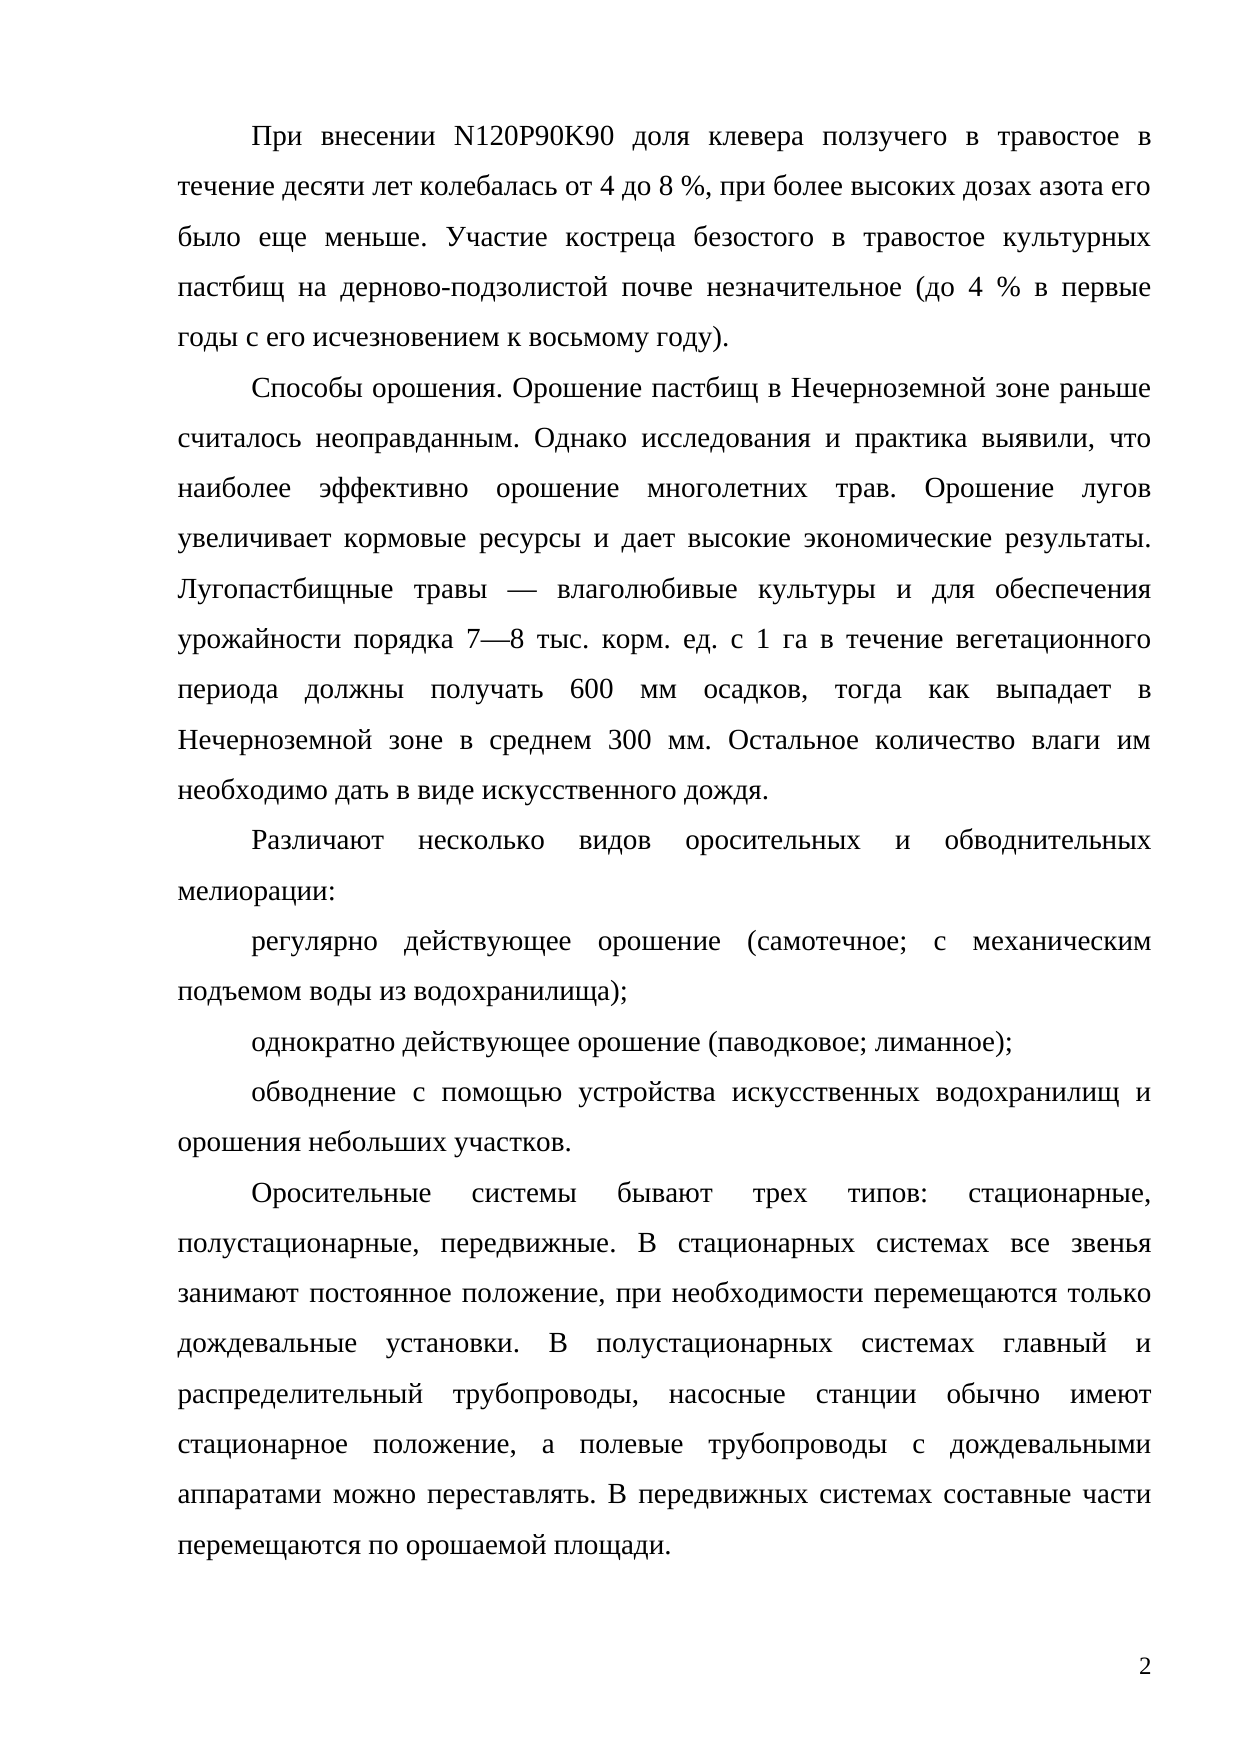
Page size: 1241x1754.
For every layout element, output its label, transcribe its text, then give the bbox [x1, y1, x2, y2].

text регулярно действующее орошение (самотечное; с механическим подъемом воды из водохранилища); [177, 923, 1152, 1007]
text Оросительные системы бывают трех типов: стационарные, полустационарные, передвижные. В стационарных системах все звенья занимают постоянное положение, при необходимости перемещаются только дождевальные установки. В полустационарных системах главный и распределительный трубопроводы, насосные станции обычно имеют стационарное положение, а полевые трубопроводы с дождевальными аппаратами можно переставлять. В передвижных системах составные части перемещаются по орошаемой площади. [177, 1175, 1152, 1560]
text обводнение с помощью устройства искусственных водохранилищ и орошения небольших участков. [177, 1074, 1152, 1158]
text однократно действующее орошение (паводковое; лиманное); [177, 1024, 1152, 1057]
text Способы орошения. Орошение пастбищ в Нечерноземной зоне раньше считалось неоправданным. Однако исследования и практика выявили, что наиболее эффективно орошение многолетних трав. Орошение лугов увеличивает кормовые ресурсы и дает высокие экономические результаты. Лугопастбищные травы — влаголюбивые культуры и для обеспечения урожайности порядка 7—8 тыс. корм. ед. с 1 га в течение вегетационного периода должны получать 600 мм осадков, тогда как выпадает в Нечерноземной зоне в среднем 300 мм. Остальное количество влаги им необходимо дать в виде искусственного дождя. [177, 370, 1152, 806]
text Различают несколько видов оросительных и обводнительных мелиорации: [177, 822, 1152, 906]
text При внесении N120P90K90 доля клевера ползучего в травостое в течение десяти лет колебалась от 4 до 8 %, при более высоких дозах азота его было еще меньше. Участие костреца безостого в травостое культурных пастбищ на дерново-подзолистой почве незначительное (до 4 % в первые годы с его исчезновением к восьмому году). [177, 118, 1152, 353]
